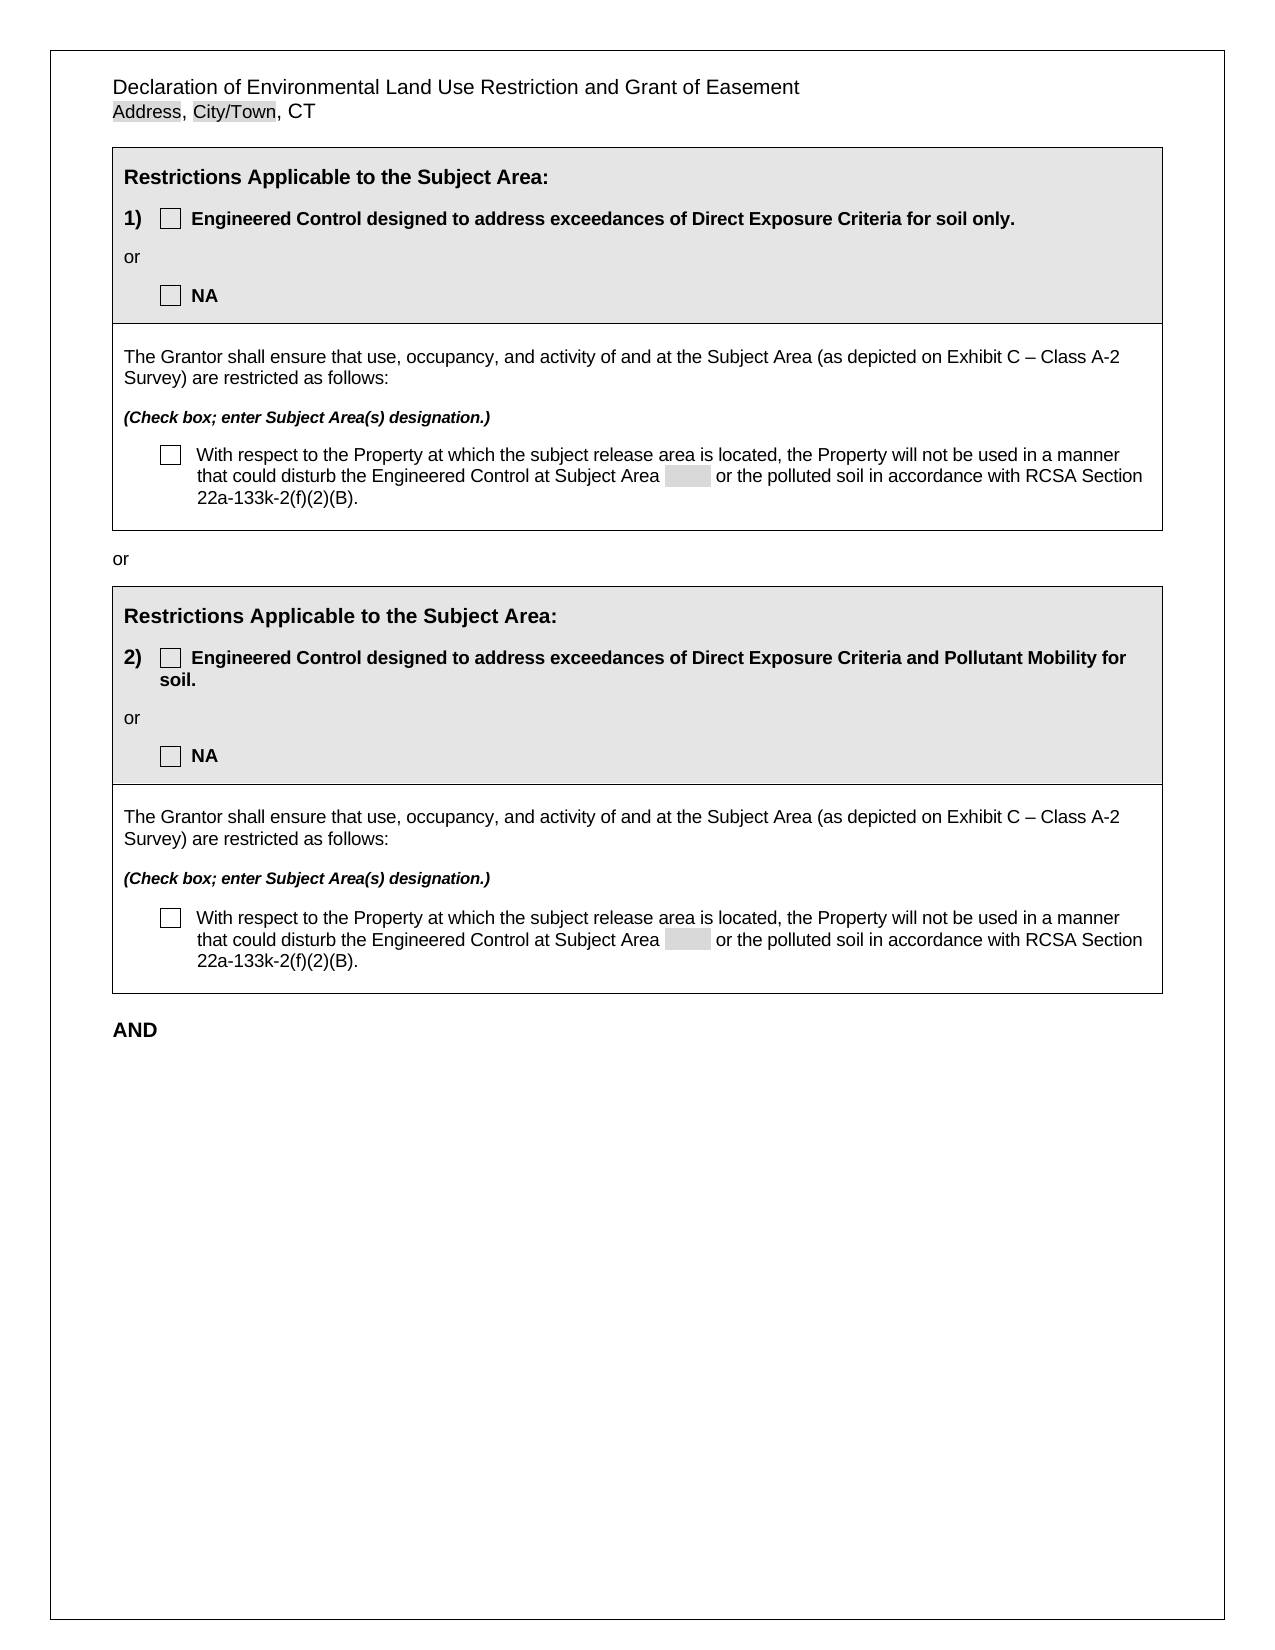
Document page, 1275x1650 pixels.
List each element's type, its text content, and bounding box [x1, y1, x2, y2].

text or [112, 548, 1162, 569]
text AND [112, 1018, 1162, 1042]
table_header Restrictions Applicable to the Subject Area: Engineered Control designed to address exceedances of Direct Exposure Criteria for soil only. or NA [113, 148, 1162, 323]
table_cell The Grantor shall ensure that use, occupancy, and activity of and at the Subject Area (as depicted on Exhibit C – Class A-2 Survey) are restricted as follows: (Check box; enter Subject Area(s) designation.) With respect to the Property at which the subject release area is located, the Property will not be used in a manner that could disturb the Engineered Control at Subject Area or the polluted soil in accordance with RCSA Section 22a-133k-2(f)(2)(B). [113, 785, 1162, 993]
table_header Restrictions Applicable to the Subject Area: Engineered Control designed to address exceedances of Direct Exposure Criteria and Pollutant Mobility for soil. or NA [113, 587, 1162, 783]
table_cell The Grantor shall ensure that use, occupancy, and activity of and at the Subject Area (as depicted on Exhibit C – Class A-2 Survey) are restricted as follows: (Check box; enter Subject Area(s) designation.) With respect to the Property at which the subject release area is located, the Property will not be used in a manner that could disturb the Engineered Control at Subject Area or the polluted soil in accordance with RCSA Section 22a-133k-2(f)(2)(B). [113, 324, 1162, 530]
